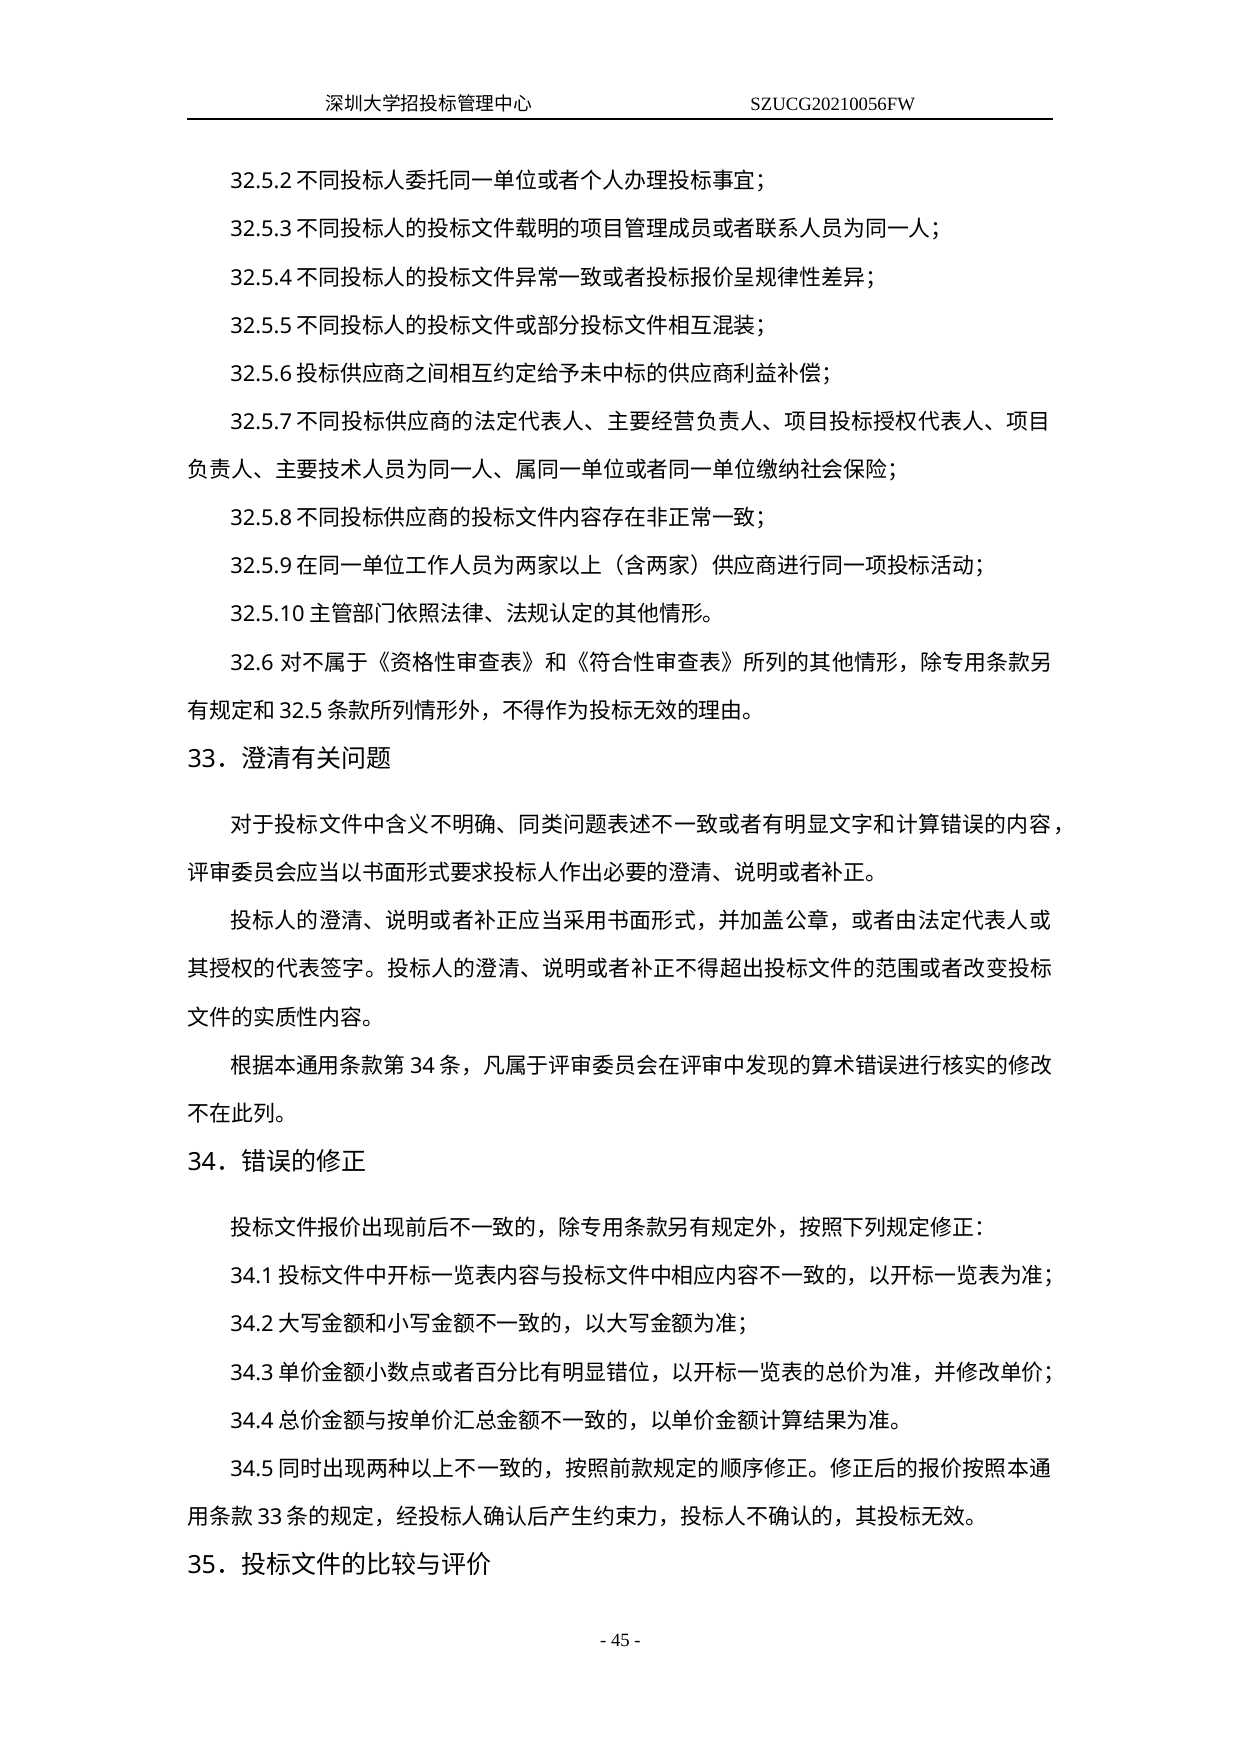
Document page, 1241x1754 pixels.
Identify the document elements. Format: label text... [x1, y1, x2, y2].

text 32.6 对不属于《资格性审查表》和《符合性审查表》所列的其他情形，除专用条款另有规定和32.5条款所列情形外，不得作为投标无效的理由。 [187, 636, 1053, 733]
text 33．澄清有关问题 [187, 733, 1053, 781]
text 32.5.4不同投标人的投标文件异常一致或者投标报价呈规律性差异； [187, 251, 1053, 299]
text 35．投标文件的比较与评价 [187, 1539, 1053, 1587]
text 投标人的澄清、说明或者补正应当采用书面形式，并加盖公章，或者由法定代表人或其授权的代表签字。投标人的澄清、说明或者补正不得超出投标文件的范围或者改变投标文件的实质性内容。 [187, 895, 1053, 1039]
text 34．错误的修正 [187, 1136, 1053, 1184]
text 32.5.5不同投标人的投标文件或部分投标文件相互混装； [187, 299, 1053, 348]
text 根据本通用条款第34条，凡属于评审委员会在评审中发现的算术错误进行核实的修改不在此列。 [187, 1039, 1053, 1136]
text 34.4总价金额与按单价汇总金额不一致的，以单价金额计算结果为准。 [187, 1394, 1053, 1443]
text 投标文件报价出现前后不一致的，除专用条款另有规定外，按照下列规定修正： [187, 1202, 1053, 1250]
text 34.3单价金额小数点或者百分比有明显错位，以开标一览表的总价为准，并修改单价； [187, 1346, 1053, 1394]
text 32.5.3不同投标人的投标文件载明的项目管理成员或者联系人员为同一人； [187, 203, 1053, 251]
text 32.5.10主管部门依照法律、法规认定的其他情形。 [187, 588, 1053, 636]
text 34.2大写金额和小写金额不一致的，以大写金额为准； [187, 1298, 1053, 1346]
text 34.5同时出现两种以上不一致的，按照前款规定的顺序修正。修正后的报价按照本通用条款33条的规定，经投标人确认后产生约束力，投标人不确认的，其投标无效。 [187, 1443, 1053, 1539]
text 32.5.6投标供应商之间相互约定给予未中标的供应商利益补偿； [187, 348, 1053, 396]
text 32.5.8不同投标供应商的投标文件内容存在非正常一致； [187, 492, 1053, 540]
text 34.1投标文件中开标一览表内容与投标文件中相应内容不一致的，以开标一览表为准； [187, 1250, 1053, 1298]
text 32.5.2不同投标人委托同一单位或者个人办理投标事宜； [187, 155, 1053, 203]
text 对于投标文件中含义不明确、同类问题表述不一致或者有明显文字和计算错误的内容，评审委员会应当以书面形式要求投标人作出必要的澄清、说明或者补正。 [187, 799, 1053, 895]
text 32.5.9在同一单位工作人员为两家以上（含两家）供应商进行同一项投标活动； [187, 540, 1053, 588]
text 32.5.7不同投标供应商的法定代表人、主要经营负责人、项目投标授权代表人、项目负责人、主要技术人员为同一人、属同一单位或者同一单位缴纳社会保险； [187, 396, 1053, 492]
